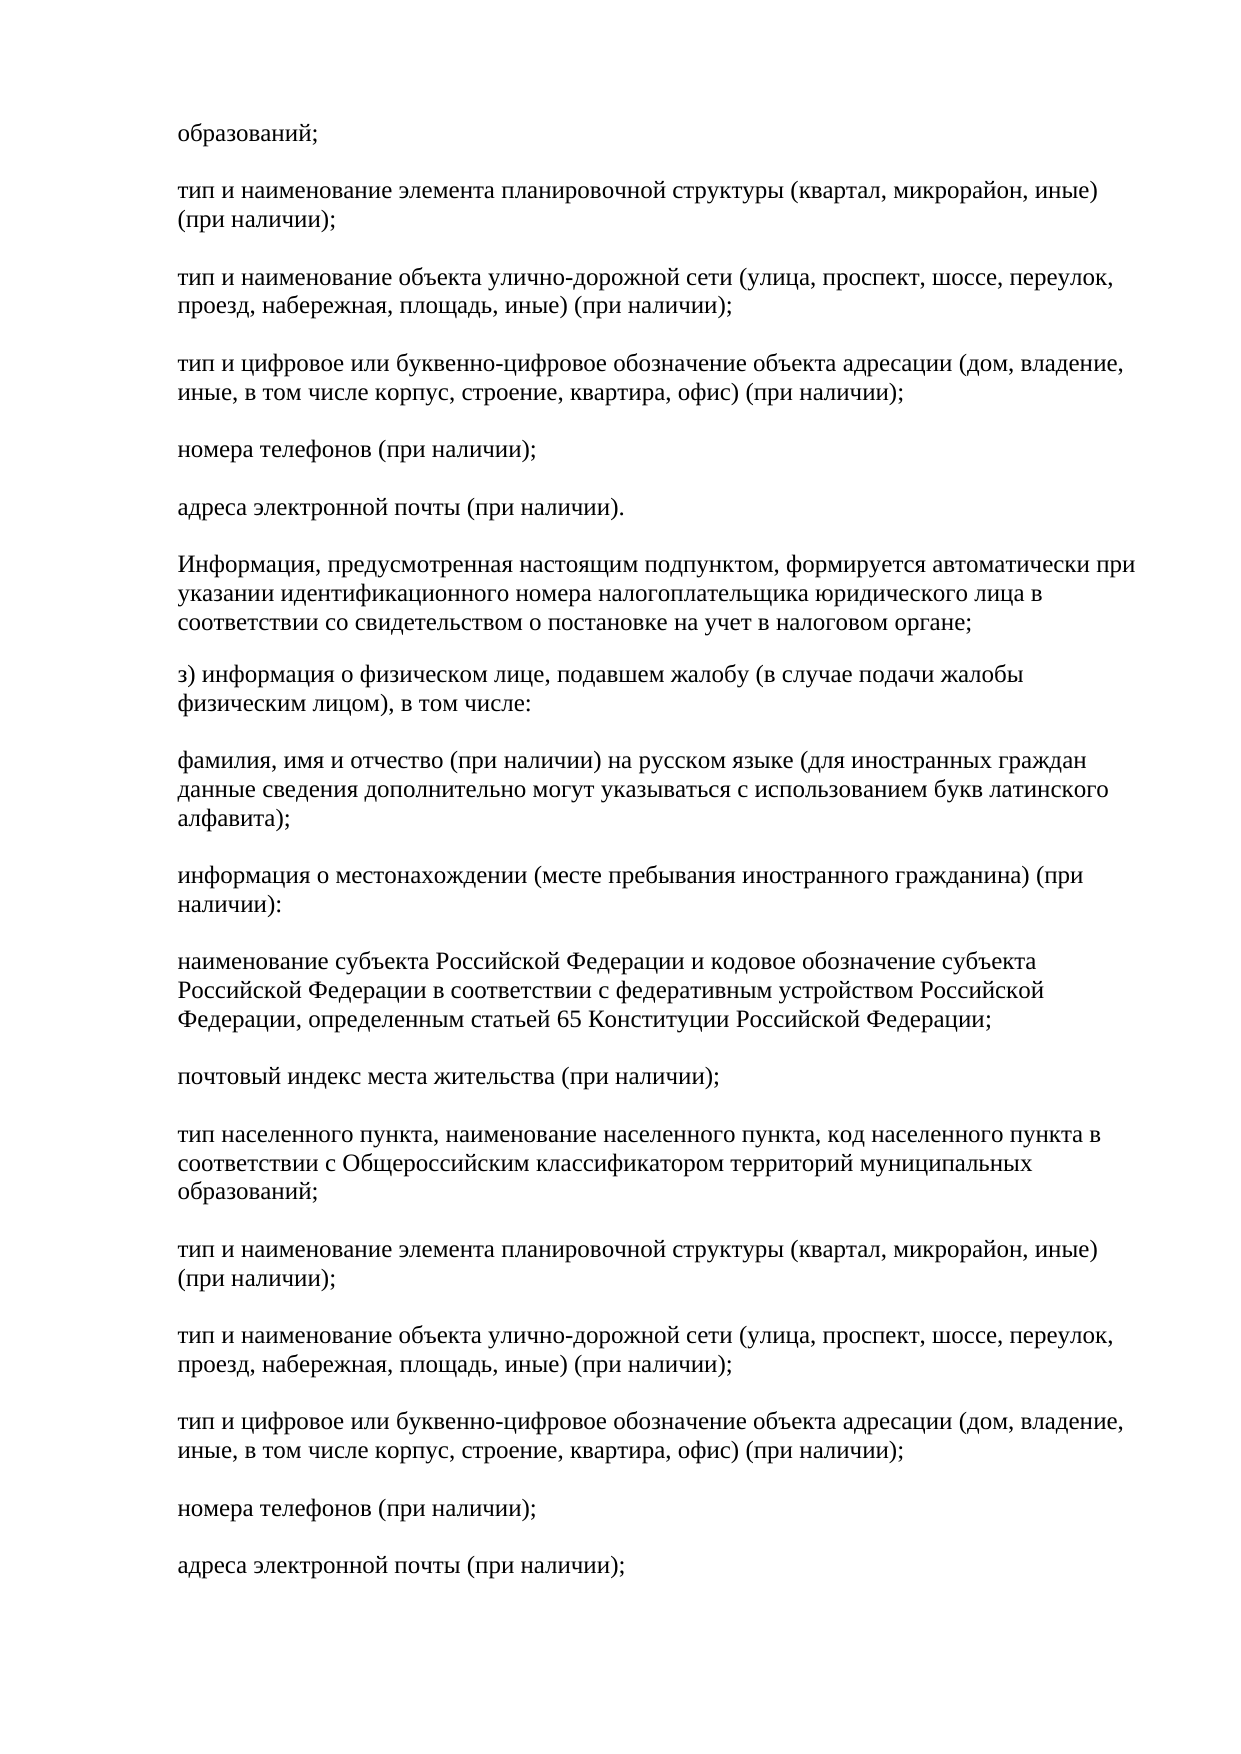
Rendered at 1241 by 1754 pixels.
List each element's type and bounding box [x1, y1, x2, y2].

text [177, 659, 1152, 1608]
text [177, 118, 1152, 636]
